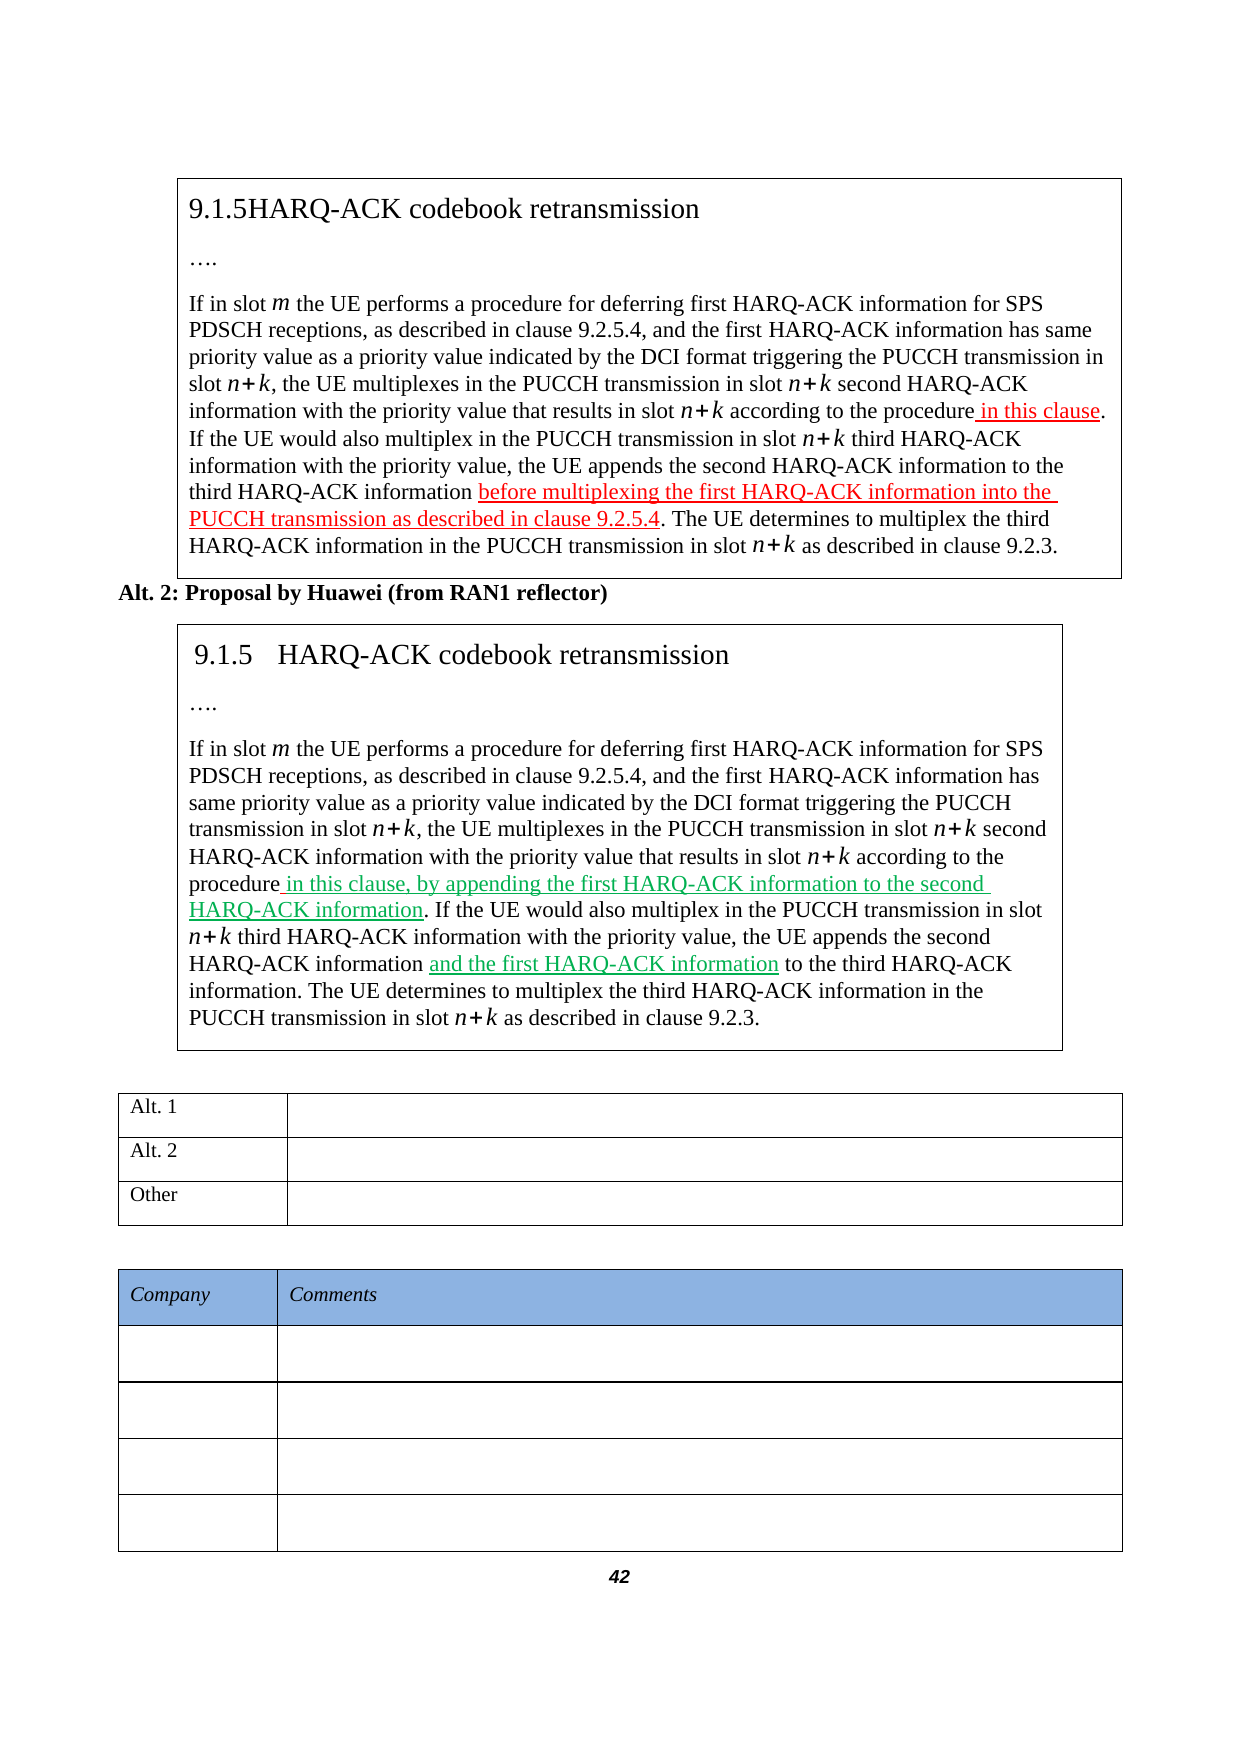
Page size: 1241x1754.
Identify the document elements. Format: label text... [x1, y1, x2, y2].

table_cell [278, 1439, 1122, 1494]
table_header Company [119, 1270, 277, 1325]
table_cell Other [119, 1182, 287, 1225]
table_cell [119, 1439, 277, 1494]
text Alt. 2: Proposal by Huawei (from RAN1 reflector) [118, 578, 1122, 605]
table_cell Alt. 2 [119, 1138, 287, 1181]
table_cell [288, 1182, 1122, 1225]
table_cell [278, 1383, 1122, 1438]
table_cell [288, 1138, 1122, 1181]
table_cell [278, 1495, 1122, 1551]
table_header Alt. 1 [119, 1094, 287, 1137]
table_cell [119, 1326, 277, 1381]
table_cell [278, 1326, 1122, 1381]
table_cell [119, 1383, 277, 1438]
table_cell [119, 1495, 277, 1551]
table_header 9.1.5 HARQ-ACK codebook retransmission …. If in slot the UE performs a procedure for deferring first HARQ-ACK information for SPS PDSCH receptions, as described in clause 9.2.5.4, and the first HARQ-ACK information has same priority value as a priority value indicated by the DCI format triggering the PUCCH transmission in slot , the UE multiplexes in the PUCCH transmission in slot second HARQ-ACK information with the priority value that results in slot according to the procedure in this clause. If the UE would also multiplex in the PUCCH transmission in slot third HARQ-ACK information with the priority value, the UE appends the second HARQ-ACK information to the third HARQ-ACK information before multiplexing the first HARQ-ACK information into the PUCCH transmission as described in clause 9.2.5.4. The UE determines to multiplex the third HARQ-ACK information in the PUCCH transmission in slot as described in clause 9.2.3. [178, 179, 1121, 577]
table_header [288, 1094, 1122, 1137]
table_header 9.1.5 HARQ-ACK codebook retransmission …. If in slot the UE performs a procedure for deferring first HARQ-ACK information for SPS PDSCH receptions, as described in clause 9.2.5.4, and the first HARQ-ACK information has same priority value as a priority value indicated by the DCI format triggering the PUCCH transmission in slot , the UE multiplexes in the PUCCH transmission in slot second HARQ-ACK information with the priority value that results in slot according to the procedure in this clause, by appending the first HARQ-ACK information to the second HARQ-ACK information. If the UE would also multiplex in the PUCCH transmission in slot third HARQ-ACK information with the priority value, the UE appends the second HARQ-ACK information and the first HARQ-ACK information to the third HARQ-ACK information. The UE determines to multiplex the third HARQ-ACK information in the PUCCH transmission in slot as described in clause 9.2.3. [178, 625, 1062, 1049]
table_header Comments [278, 1270, 1122, 1325]
